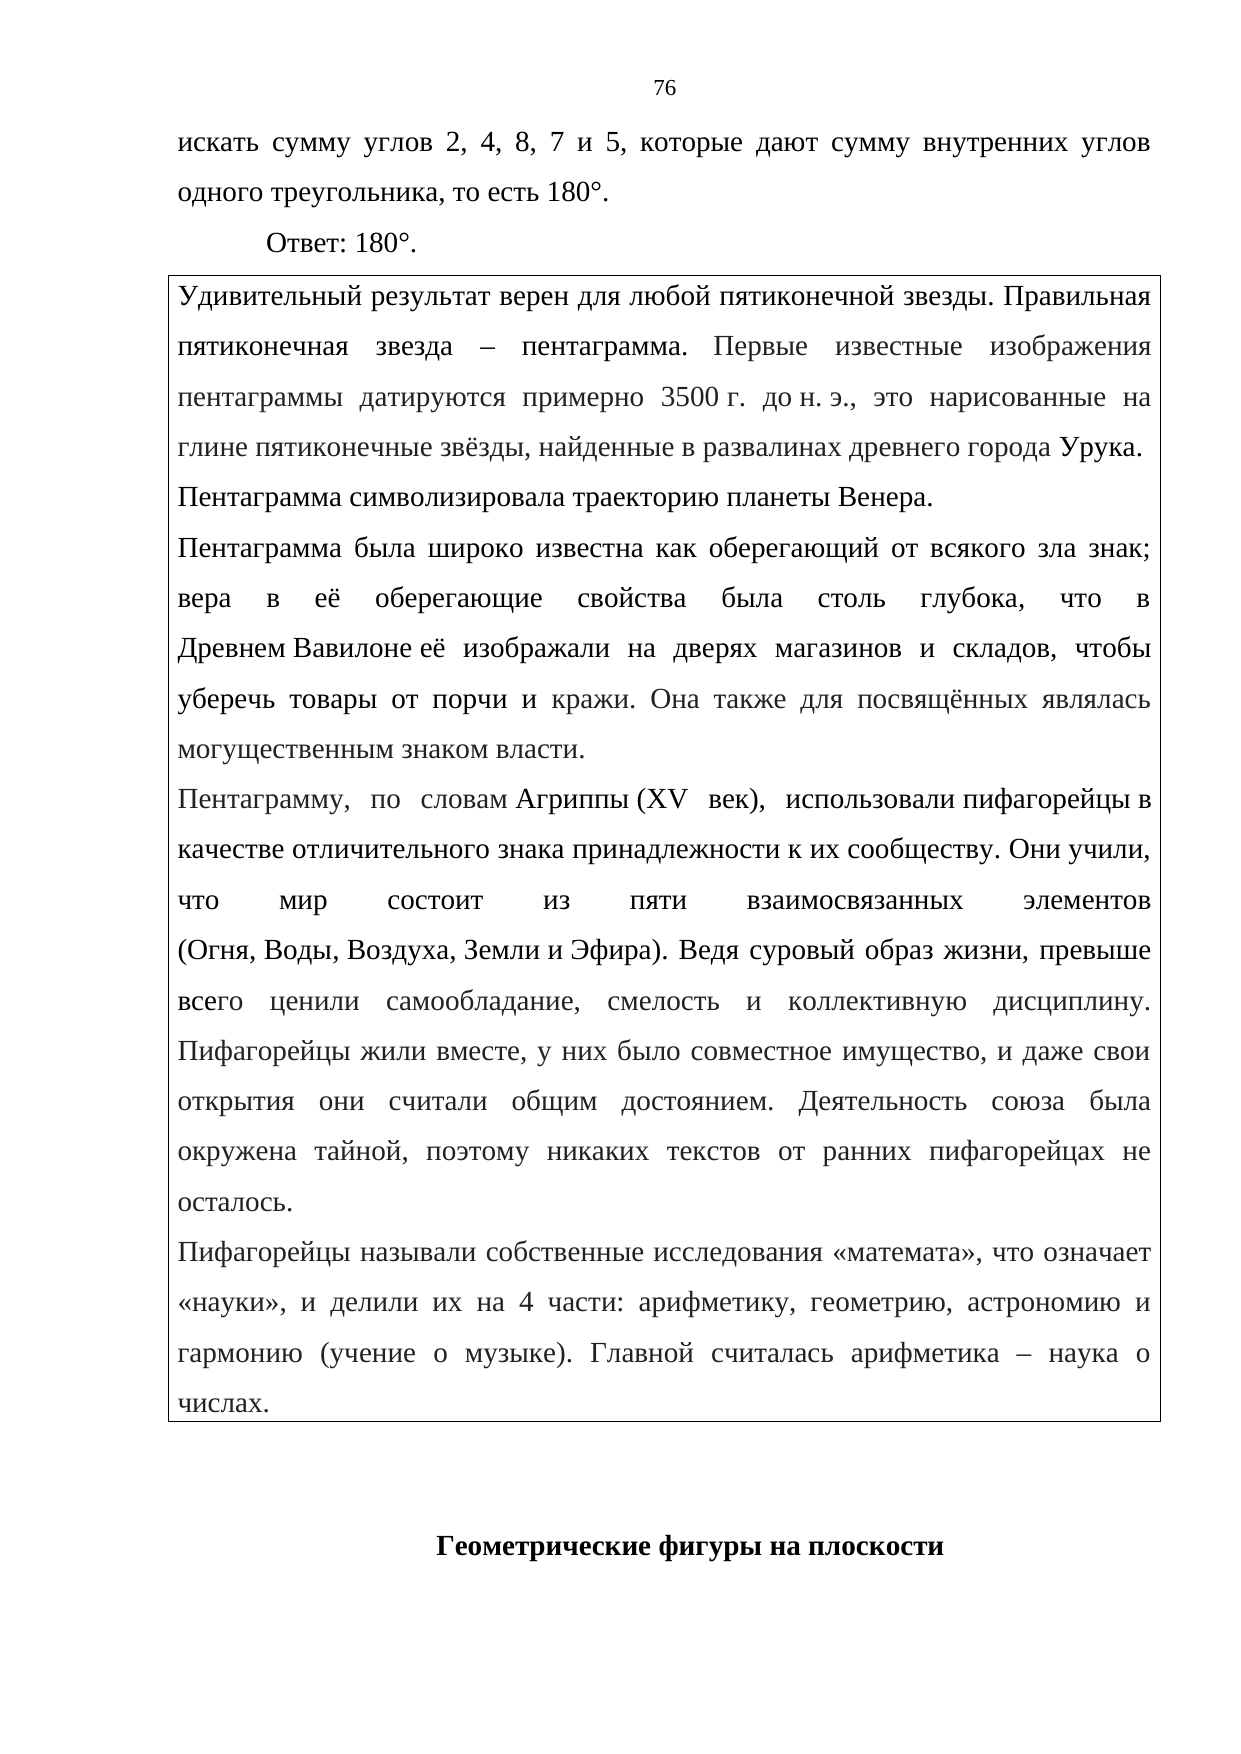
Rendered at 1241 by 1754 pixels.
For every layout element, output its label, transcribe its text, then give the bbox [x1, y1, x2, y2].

text Геометрические фигуры на плоскости [177, 1504, 1152, 1562]
text Пентаграмму, по словам Агриппы (XV век), использовали пифагорейцы в качестве отличительного знака принадлежности к их сообществу. Они учили, что мир состоит из пяти взаимосвязанных элементов (Огня, Воды, Воздуха, Земли и Эфира). Ведя суровый образ жизни, превыше всего ценили самообладание, смелость и коллективную дисциплину. Пифагорейцы жили вместе, у них было совместное имущество, и даже свои открытия они считали общим достоянием. Деятельность союза была окружена тайной, поэтому никаких текстов от ранних пифагорейцах не осталось. [169, 778, 1160, 1217]
text Удивительный результат верен для любой пятиконечной звезды. Правильная пятиконечная звезда – пентаграмма. Первые известные изображения пентаграммы датируются примерно 3500 г. до н. э., это нарисованные на глине пятиконечные звёзды, найденные в развалинах древнего города Урука. Пентаграмма символизировала траекторию планеты Венера. [169, 276, 1160, 513]
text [177, 124, 1152, 208]
text Пентаграмма была широко известна как оберегающий от всякого зла знак; вера в её оберегающие свойства была столь глубока, что в Древнем Вавилоне её изображали на дверях магазинов и складов, чтобы уберечь товары от порчи и кражи. Она также для посвящённых являлась могущественным знаком власти. [169, 527, 1160, 764]
text Пифагорейцы называли собственные исследования «математа», что означает «науки», и делили их на 4 части: арифметику, геометрию, астрономию и гармонию (учение о музыке). Главной считалась арифметика – наука о числах. [169, 1231, 1160, 1421]
text Ответ: 180°. [177, 225, 1152, 258]
